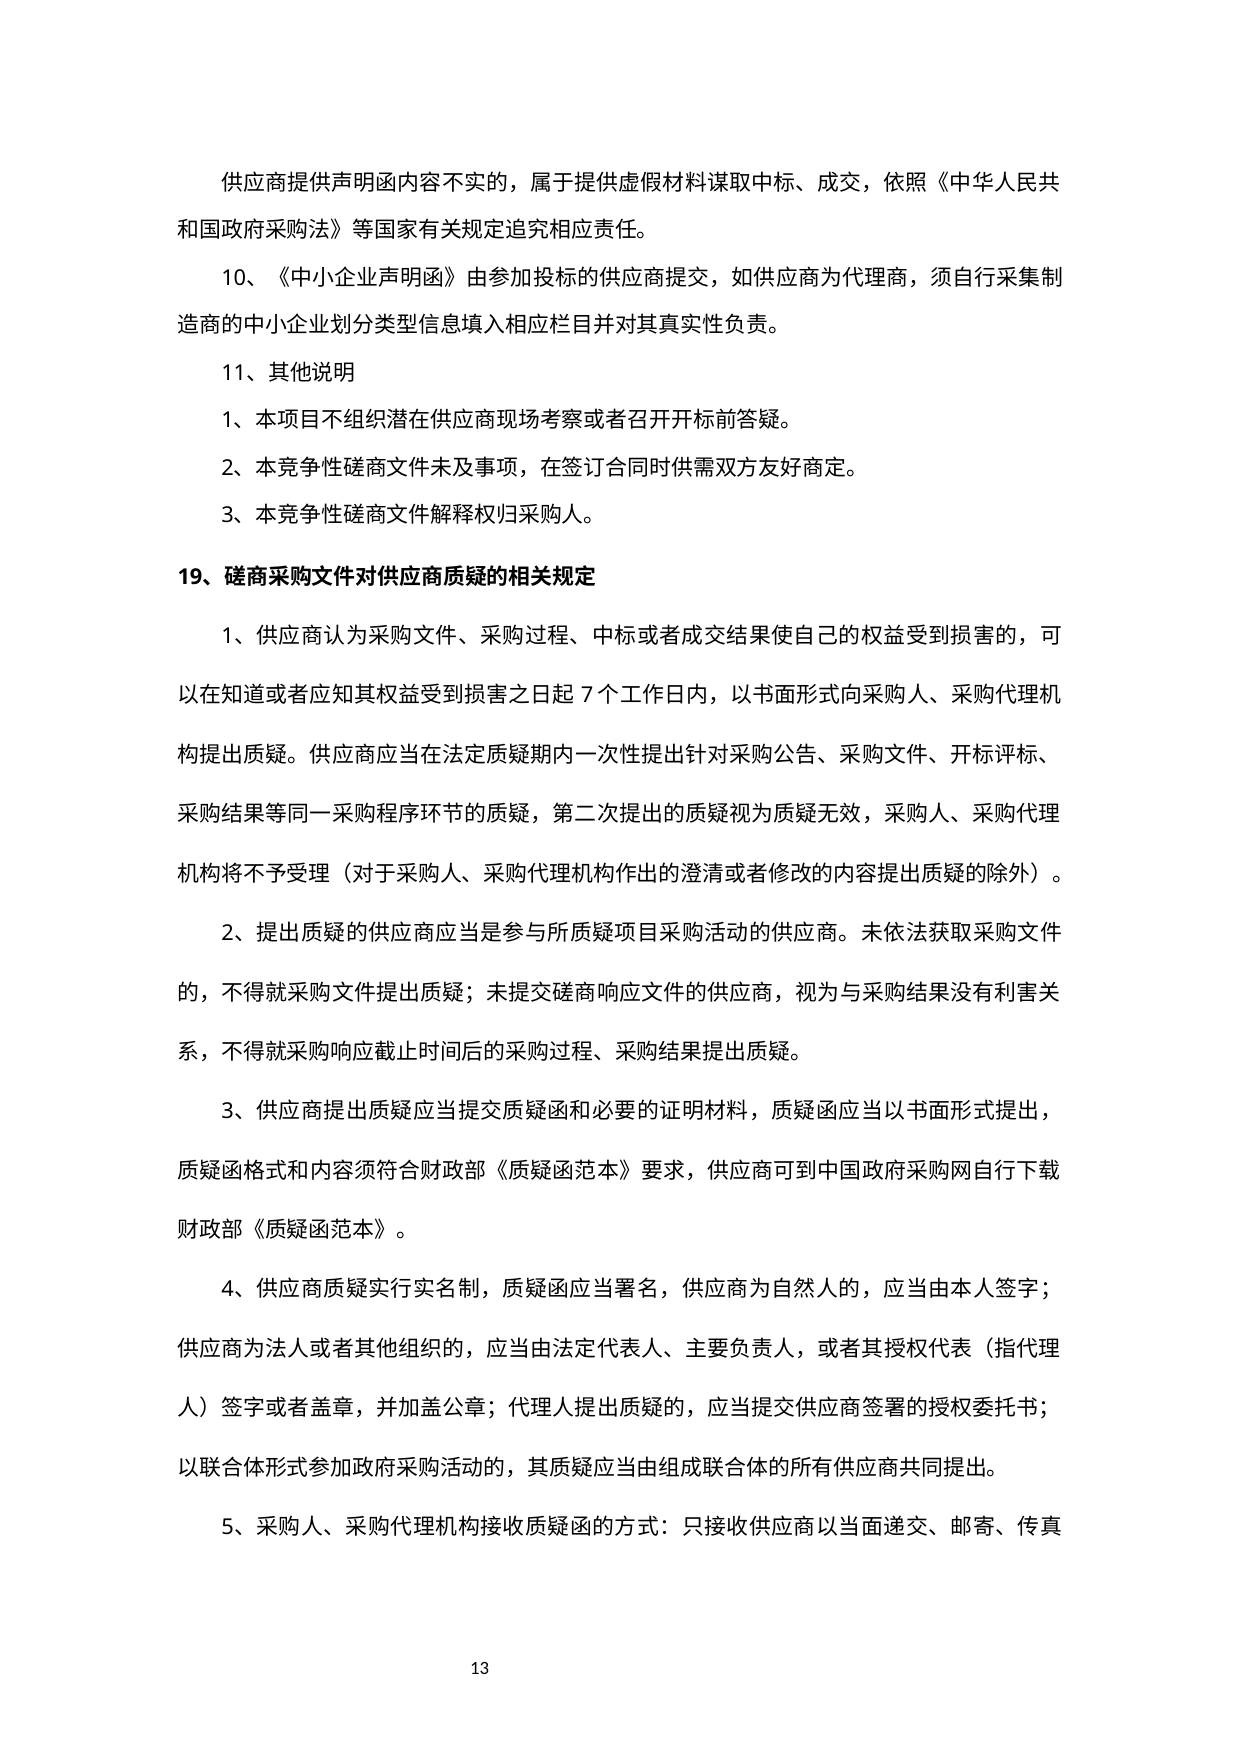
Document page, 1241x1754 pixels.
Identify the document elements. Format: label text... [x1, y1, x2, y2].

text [177, 1495, 1063, 1554]
list 《中小企业声明函》由参加投标的供应商提交，如供应商为代理商，须自行采集制造商的中小企业划分类型信息填入相应栏目并对其真实性负责。 [177, 259, 1063, 339]
text 4、供应商质疑实行实名制，质疑函应当署名，供应商为自然人的，应当由本人签字；供应商为法人或者其他组织的，应当由法定代表人、主要负责人，或者其授权代表（指代理人）签字或者盖章，并加盖公章；代理人提出质疑的，应当提交供应商签署的授权委托书；以联合体形式参加政府采购活动的，其质疑应当由组成联合体的所有供应商共同提出。 [177, 1257, 1063, 1495]
text 3、本竞争性磋商文件解释权归采购人。 [177, 497, 1063, 529]
text 19、磋商采购文件对供应商质疑的相关规定 [177, 545, 1063, 604]
text 供应商提供声明函内容不实的，属于提供虚假材料谋取中标、成交，依照《中华人民共和国政府采购法》等国家有关规定追究相应责任。 [177, 164, 1063, 244]
text 1、本项目不组织潜在供应商现场考察或者召开开标前答疑。 [177, 402, 1063, 434]
text 2、提出质疑的供应商应当是参与所质疑项目采购活动的供应商。未依法获取采购文件的，不得就采购文件提出质疑；未提交磋商响应文件的供应商，视为与采购结果没有利害关系，不得就采购响应截止时间后的采购过程、采购结果提出质疑。 [177, 901, 1063, 1079]
text 1、供应商认为采购文件、采购过程、中标或者成交结果使自己的权益受到损害的，可以在知道或者应知其权益受到损害之日起7个工作日内，以书面形式向采购人、采购代理机构提出质疑。供应商应当在法定质疑期内一次性提出针对采购公告、采购文件、开标评标、采购结果等同一采购程序环节的质疑，第二次提出的质疑视为质疑无效，采购人、采购代理机构将不予受理（对于采购人、采购代理机构作出的澄清或者修改的内容提出质疑的除外）。 [177, 604, 1063, 901]
text 2、本竞争性磋商文件未及事项，在签订合同时供需双方友好商定。 [177, 450, 1063, 482]
text 3、供应商提出质疑应当提交质疑函和必要的证明材料，质疑函应当以书面形式提出，质疑函格式和内容须符合财政部《质疑函范本》要求，供应商可到中国政府采购网自行下载财政部《质疑函范本》。 [177, 1079, 1063, 1257]
text 11、其他说明 [177, 354, 1063, 386]
